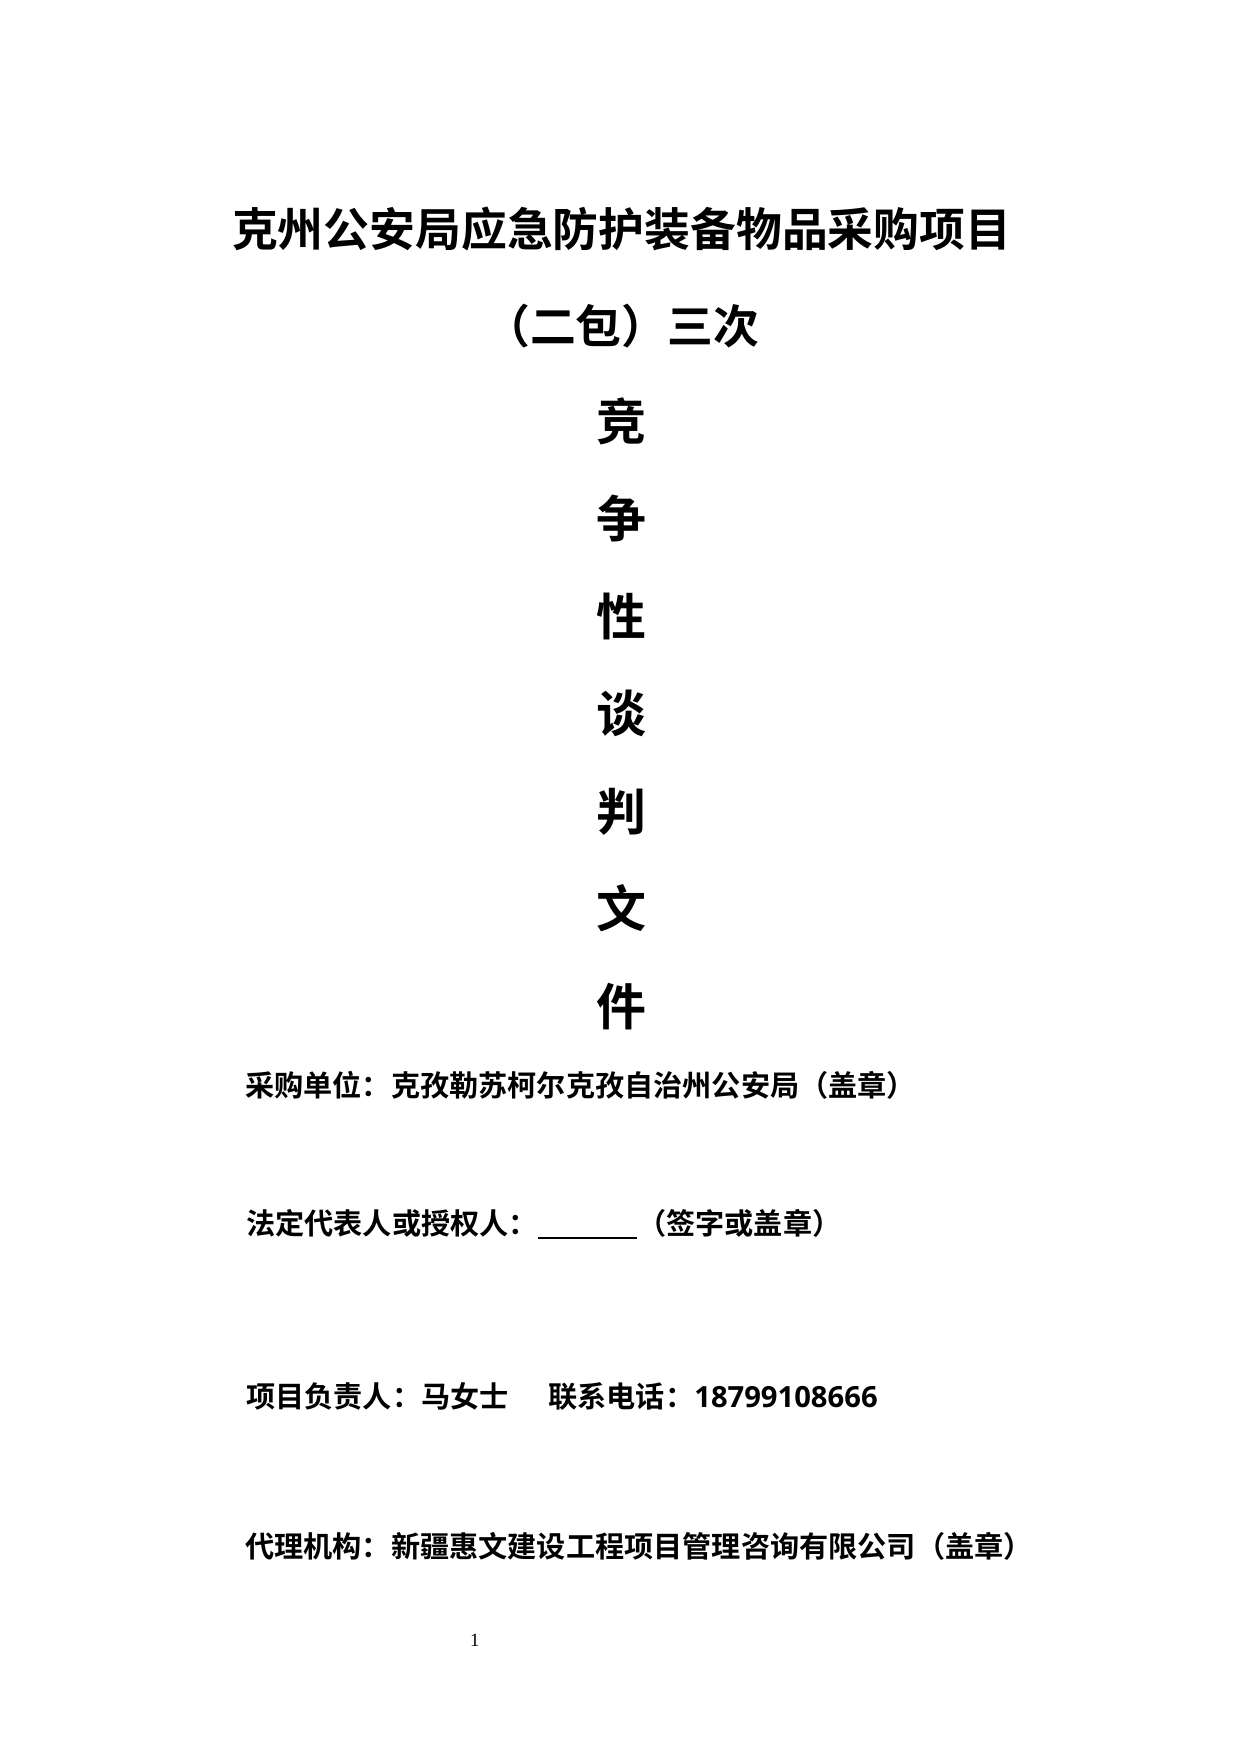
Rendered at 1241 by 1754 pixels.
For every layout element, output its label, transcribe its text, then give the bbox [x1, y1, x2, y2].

text 文 [187, 844, 1055, 942]
text 采购单位：克孜勒苏柯尔克孜自治州公安局（盖章） [187, 1039, 1056, 1104]
text 判 [187, 747, 1055, 844]
text （二包）三次 [187, 259, 1055, 357]
text 克州公安局应急防护装备物品采购项目 [187, 162, 1055, 259]
text 性 [187, 552, 1055, 649]
text 谈 [187, 649, 1055, 747]
text 竞 [187, 357, 1055, 454]
text 项目负责人：马女士 联系电话：18799108666 [187, 1351, 1056, 1416]
text 法定代表人或授权人： （签字或盖章） [187, 1189, 1053, 1254]
text 代理机构：新疆惠文建设工程项目管理咨询有限公司（盖章） [187, 1501, 1056, 1566]
text 件 [187, 942, 1055, 1039]
text 争 [187, 454, 1055, 552]
